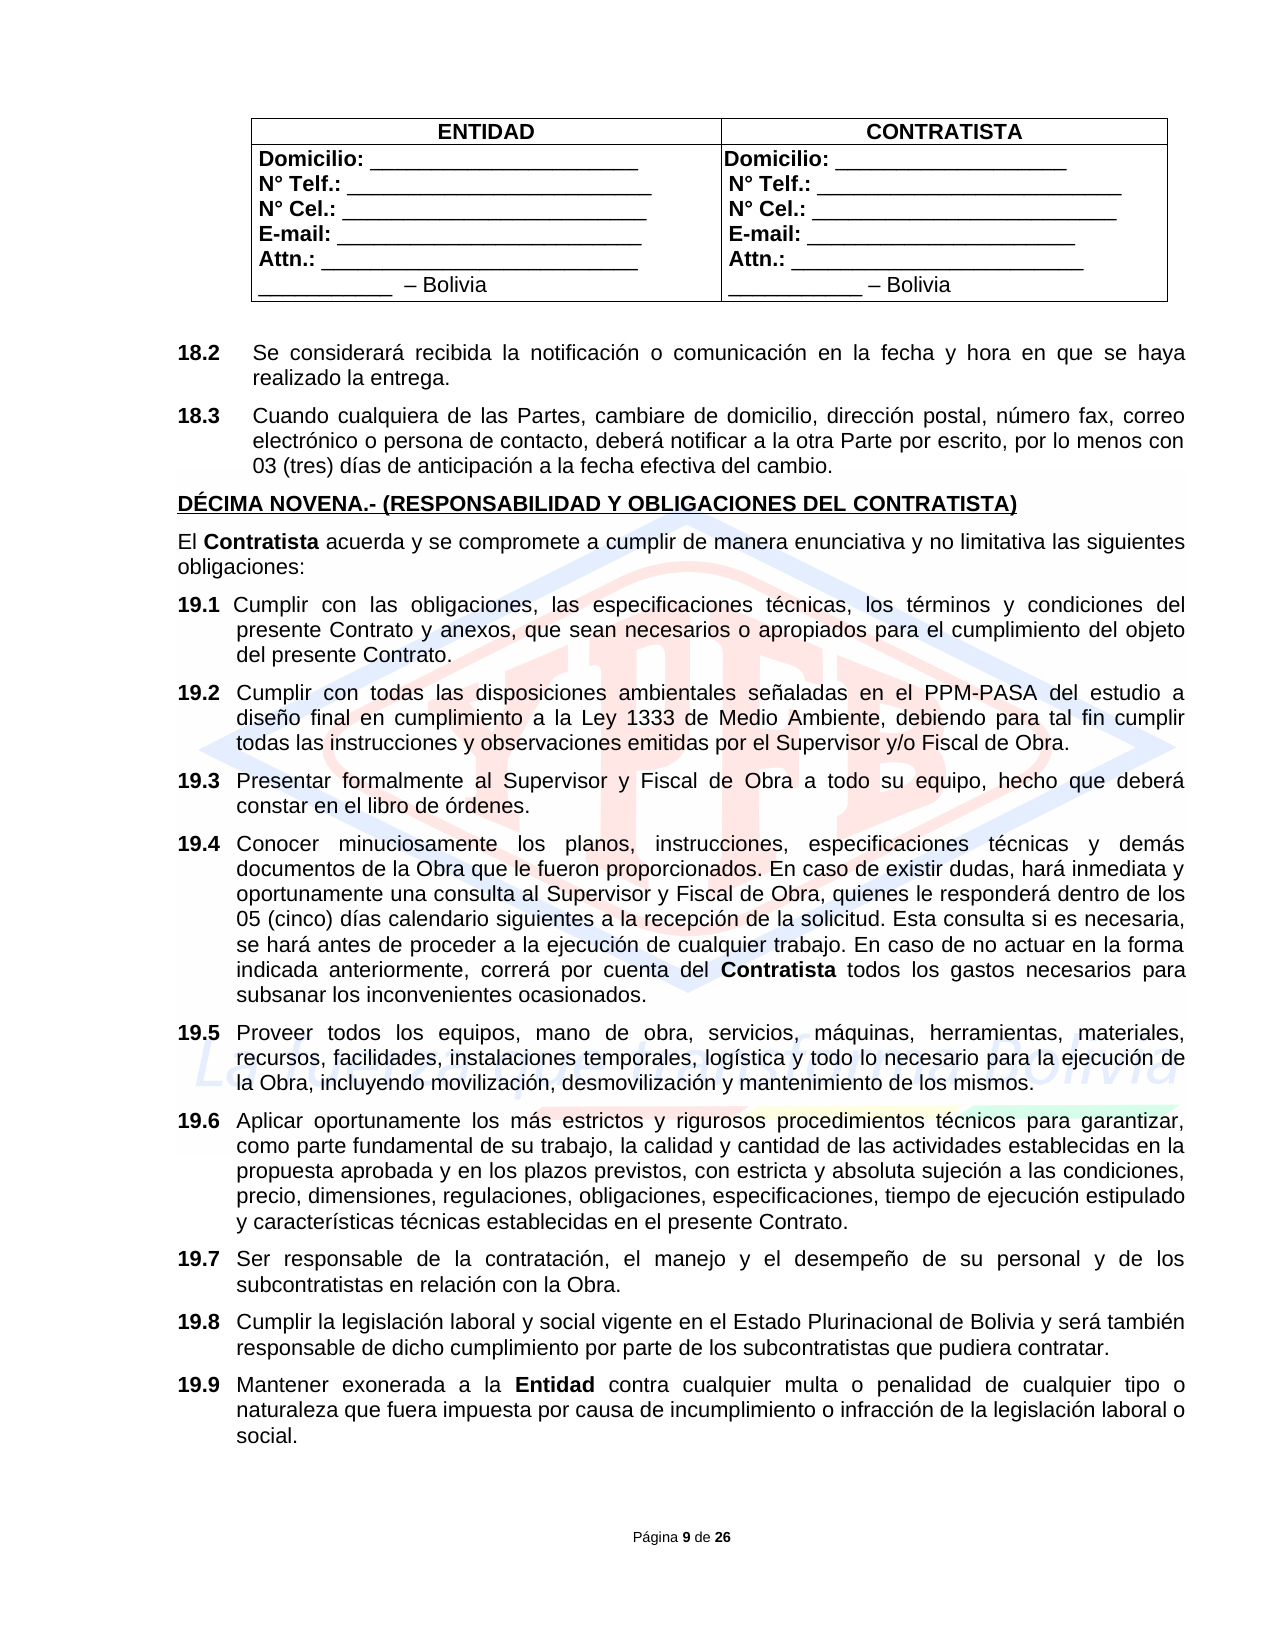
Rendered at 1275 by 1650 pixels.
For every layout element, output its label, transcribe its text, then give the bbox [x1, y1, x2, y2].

table_cell Domicilio: ___________________ N° Telf.: _________________________ N° Cel.: _________________________ E-mail: ______________________ Attn.: ________________________ ___________ – Bolivia [722, 145, 1167, 301]
list Presentar formalmente al Supervisor y Fiscal de Obra a todo su equipo, hecho que deberá constar en el libro de órdenes. [177, 768, 1186, 818]
list Cumplir con todas las disposiciones ambientales señaladas en el PPM-PASA del estudio a diseño final en cumplimiento a la Ley 1333 de Medio Ambiente, debiendo para tal fin cumplir todas las instrucciones y observaciones emitidas por el Supervisor y/o Fiscal de Obra. [177, 680, 1186, 755]
list Conocer minuciosamente los planos, instrucciones, especificaciones técnicas y demás documentos de la Obra que le fueron proporcionados. En caso de existir dudas, hará inmediata y oportunamente una consulta al Supervisor y Fiscal de Obra, quienes le responderá dentro de los 05 (cinco) días calendario siguientes a la recepción de la solicitud. Esta consulta si es necesaria, se hará antes de proceder a la ejecución de cualquier trabajo. En caso de no actuar en la forma indicada anteriormente, correrá por cuenta del Contratista todos los gastos necesarios para subsanar los inconvenientes ocasionados. [177, 831, 1186, 1007]
list Cumplir la legislación laboral y social vigente en el Estado Plurinacional de Bolivia y será también responsable de dicho cumplimiento por parte de los subcontratistas que pudiera contratar. [177, 1309, 1186, 1360]
table_cell Domicilio: ______________________ N° Telf.: _________________________ N° Cel.: _________________________ E-mail: _________________________ Attn.: __________________________ ___________ – Bolivia [252, 145, 721, 301]
list Ser responsable de la contratación, el manejo y el desempeño de su personal y de los subcontratistas en relación con la Obra. [177, 1246, 1186, 1297]
text 18.2 Se considerará recibida la notificación o comunicación en la fecha y hora en que se haya realizado la entrega. [177, 340, 1186, 390]
text 18.3 Cuando cualquiera de las Partes, cambiare de domicilio, dirección postal, número fax, correo electrónico o persona de contacto, deberá notificar a la otra Parte por escrito, por lo menos con 03 (tres) días de anticipación a la fecha efectiva del cambio. [177, 403, 1186, 478]
text DÉCIMA NOVENA.- (RESPONSABILIDAD Y OBLIGACIONES DEL CONTRATISTA) [177, 491, 1186, 516]
list Aplicar oportunamente los más estrictos y rigurosos procedimientos técnicos para garantizar, como parte fundamental de su trabajo, la calidad y cantidad de las actividades establecidas en la propuesta aprobada y en los plazos previstos, con estricta y absoluta sujeción a las condiciones, precio, dimensiones, regulaciones, obligaciones, especificaciones, tiempo de ejecución estipulado y características técnicas establecidas en el presente Contrato. [177, 1108, 1186, 1234]
text El Contratista acuerda y se compromete a cumplir de manera enunciativa y no limitativa las siguientes obligaciones: [177, 529, 1186, 579]
table_header ENTIDAD [252, 119, 721, 144]
list Proveer todos los equipos, mano de obra, servicios, máquinas, herramientas, materiales, recursos, facilidades, instalaciones temporales, logística y todo lo necesario para la ejecución de la Obra, incluyendo movilización, desmovilización y mantenimiento de los mismos. [177, 1020, 1187, 1095]
list Mantener exonerada a la Entidad contra cualquier multa o penalidad de cualquier tipo o naturaleza que fuera impuesta por causa de incumplimiento o infracción de la legislación laboral o social. [177, 1372, 1186, 1448]
table_header CONTRATISTA [722, 119, 1167, 144]
text 19.1 Cumplir con las obligaciones, las especificaciones técnicas, los términos y condiciones del presente Contrato y anexos, que sean necesarios o apropiados para el cumplimiento del objeto del presente Contrato. [177, 592, 1186, 667]
